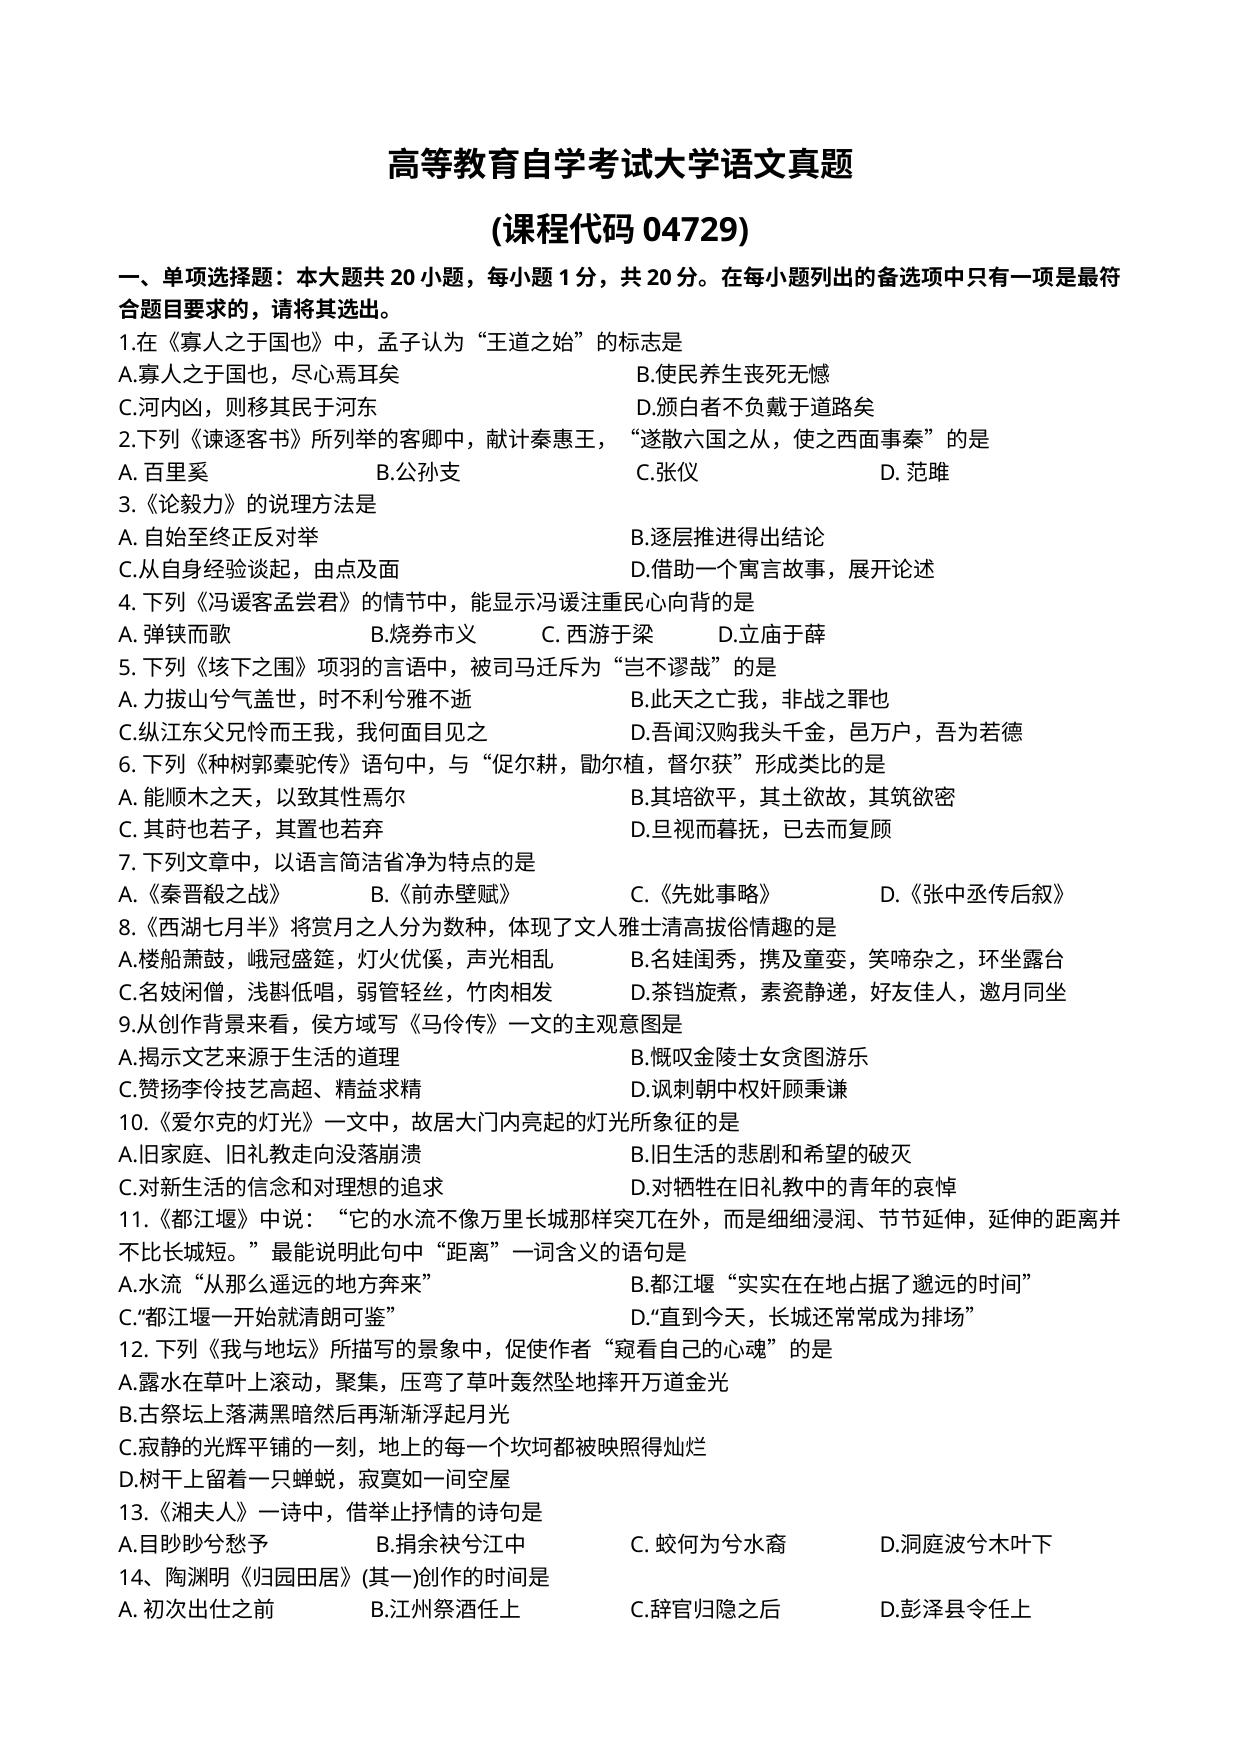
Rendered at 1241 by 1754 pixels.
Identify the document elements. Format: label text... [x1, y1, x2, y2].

text A. 初次出仕之前 B.江州祭酒任上 C.辞官归隐之后 D.彭泽县令任上 [118, 1592, 1122, 1624]
text 4. 下列《冯谖客孟尝君》的情节中，能显示冯谖注重民心向背的是 [118, 584, 1122, 617]
text C.河内凶，则移其民于河东 D.颁白者不负戴于道路矣 [118, 389, 1122, 422]
text 高等教育自学考试大学语文真题 [118, 129, 1122, 194]
text 9.从创作背景来看，侯方域写《马伶传》一文的主观意图是 [118, 1007, 1122, 1039]
text C.名妓闲僧，浅斟低唱，弱管轻丝，竹肉相发 D.茶铛旋煮，素瓷静递，好友佳人，邀月同坐 [118, 974, 1122, 1007]
text C.“都江堰一开始就清朗可鉴” D.“直到今天，长城还常常成为排场” [118, 1299, 1122, 1332]
text 3.《论毅力》的说理方法是 [118, 487, 1122, 519]
text A.楼船萧鼓，峨冠盛筵，灯火优傒，声光相乱 B.名娃闺秀，携及童娈，笑啼杂之，环坐露台 [118, 942, 1122, 974]
text 10.《爱尔克的灯光》一文中，故居大门内亮起的灯光所象征的是 [118, 1104, 1122, 1137]
text D.树干上留着一只蝉蜕，寂寞如一间空屋 [118, 1462, 1122, 1494]
text A. 百里奚 B.公孙支 C.张仪 D. 范雎 [118, 454, 1122, 487]
text A. 弹铗而歌 B.烧券市义 C. 西游于梁 D.立庙于薛 [118, 617, 1122, 649]
text A.《秦晋殽之战》 B.《前赤壁赋》 C.《先妣事略》 D.《张中丞传后叙》 [118, 877, 1122, 909]
text 14、陶渊明《归园田居》(其一)创作的时间是 [118, 1559, 1122, 1592]
text C. 其莳也若子，其置也若弃 D.旦视而暮抚，已去而复顾 [118, 812, 1122, 844]
text A.揭示文艺来源于生活的道理 B.慨叹金陵士女贪图游乐 [118, 1039, 1122, 1072]
text 1.在《寡人之于国也》中，孟子认为“王道之始”的标志是 [118, 324, 1122, 357]
text 一、单项选择题：本大题共20小题，每小题1分，共20分。在每小题列出的备选项中只有一项是最符合题目要求的，请将其选出。 [118, 259, 1122, 324]
text 6. 下列《种树郭橐驼传》语句中，与“促尔耕，勖尔植，督尔获”形成类比的是 [118, 747, 1122, 779]
text 12. 下列《我与地坛》所描写的景象中，促使作者“窥看自己的心魂”的是 [118, 1332, 1122, 1364]
text 5. 下列《垓下之围》项羽的言语中，被司马迁斥为“岂不谬哉”的是 [118, 649, 1122, 682]
text C.赞扬李伶技艺高超、精益求精 D.讽刺朝中权奸顾秉谦 [118, 1072, 1122, 1104]
text A.目眇眇兮愁予 B.捐余袂兮江中 C. 蛟何为兮水裔 D.洞庭波兮木叶下 [118, 1527, 1122, 1559]
text 7. 下列文章中，以语言简洁省净为特点的是 [118, 844, 1122, 877]
text A.水流“从那么遥远的地方奔来” B.都江堰“实实在在地占据了邈远的时间” [118, 1267, 1122, 1299]
text A.寡人之于国也，尽心焉耳矣 B.使民养生丧死无憾 [118, 357, 1122, 389]
text C.寂静的光辉平铺的一刻，地上的每一个坎坷都被映照得灿烂 [118, 1429, 1122, 1462]
text C.从自身经验谈起，由点及面 D.借助一个寓言故事，展开论述 [118, 552, 1122, 584]
text A. 自始至终正反对举 B.逐层推进得出结论 [118, 519, 1122, 552]
text A.旧家庭、旧礼教走向没落崩溃 B.旧生活的悲剧和希望的破灭 [118, 1137, 1122, 1169]
text C.纵江东父兄怜而王我，我何面目见之 D.吾闻汉购我头千金，邑万户，吾为若德 [118, 714, 1122, 747]
text B.古祭坛上落满黑暗然后再渐渐浮起月光 [118, 1397, 1122, 1429]
text (课程代码04729) [118, 194, 1122, 259]
text 11.《都江堰》中说：“它的水流不像万里长城那样突兀在外，而是细细浸润、节节延伸，延伸的距离并不比长城短。”最能说明此句中“距离”一词含义的语句是 [118, 1202, 1122, 1267]
text A.露水在草叶上滚动，聚集，压弯了草叶轰然坠地摔开万道金光 [118, 1364, 1122, 1397]
text A. 能顺木之天，以致其性焉尔 B.其培欲平，其土欲故，其筑欲密 [118, 779, 1122, 812]
text 8.《西湖七月半》将赏月之人分为数种，体现了文人雅士清高拔俗情趣的是 [118, 909, 1122, 942]
text 2.下列《谏逐客书》所列举的客卿中，献计秦惠王，“遂散六国之从，使之西面事秦”的是 [118, 422, 1122, 454]
text A. 力拔山兮气盖世，时不利兮雅不逝 B.此天之亡我，非战之罪也 [118, 682, 1122, 714]
text C.对新生活的信念和对理想的追求 D.对牺牲在旧礼教中的青年的哀悼 [118, 1169, 1122, 1202]
text 13.《湘夫人》一诗中，借举止抒情的诗句是 [118, 1494, 1122, 1527]
